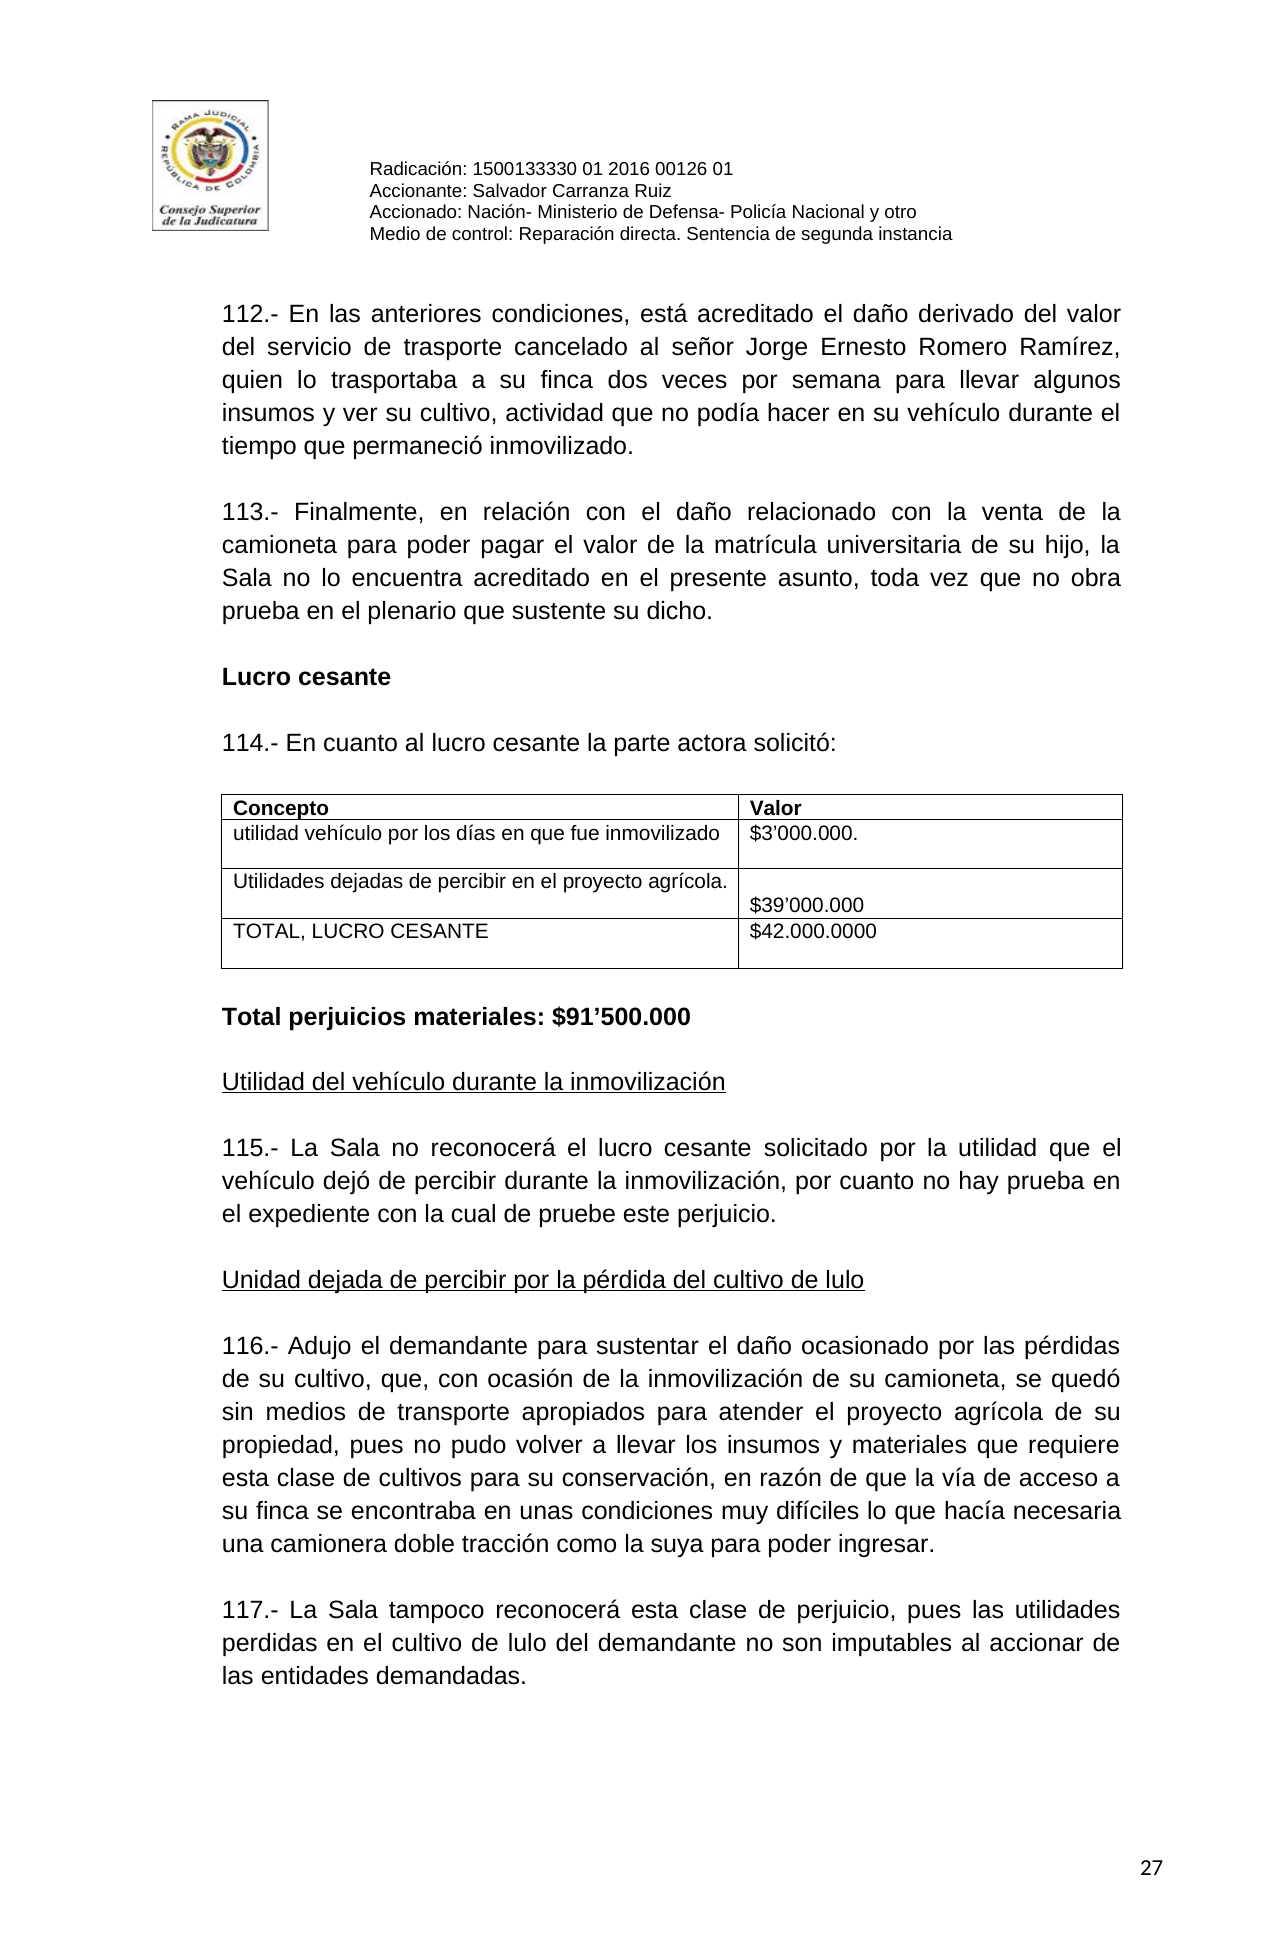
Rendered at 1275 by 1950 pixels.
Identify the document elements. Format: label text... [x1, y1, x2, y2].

text 116.- Adujo el demandante para sustentar el daño ocasionado por las pérdidas de su cultivo, que, con ocasión de la inmovilización de su camioneta, se quedó sin medios de transporte apropiados para atender el proyecto agrícola de su propiedad, pues no pudo volver a llevar los insumos y materiales que requiere esta clase de cultivos para su conservación, en razón de que la vía de acceso a su finca se encontraba en unas condiciones muy difíciles lo que hacía necesaria una camionera doble tracción como la suya para poder ingresar. [222, 1331, 1122, 1558]
table_cell Utilidades dejadas de percibir en el proyecto agrícola. [222, 869, 738, 918]
text 114.- En cuanto al lucro cesante la parte actora solicitó: [222, 728, 1122, 757]
table_header Valor [739, 795, 1122, 819]
picture [152, 100, 269, 231]
table_cell TOTAL, LUCRO CESANTE [222, 919, 738, 968]
table_cell $42.000.0000 [739, 919, 1122, 968]
text Lucro cesante [222, 662, 1122, 691]
text 115.- La Sala no reconocerá el lucro cesante solicitado por la utilidad que el vehículo dejó de percibir durante la inmovilización, por cuanto no hay prueba en el expediente con la cual de pruebe este perjuicio. [222, 1133, 1122, 1228]
text Utilidad del vehículo durante la inmovilización [222, 1067, 1122, 1096]
table_cell $3’000.000. [739, 820, 1122, 868]
text 113.- Finalmente, en relación con el daño relacionado con la venta de la camioneta para poder pagar el valor de la matrícula universitaria de su hijo, la Sala no lo encuentra acreditado en el presente asunto, toda vez que no obra prueba en el plenario que sustente su dicho. [222, 497, 1122, 625]
table_cell $39’000.000 [739, 869, 1122, 918]
text Total perjuicios materiales: $91’500.000 [222, 1002, 1122, 1030]
text 112.- En las anteriores condiciones, está acreditado el daño derivado del valor del servicio de trasporte cancelado al señor Jorge Ernesto Romero Ramírez, quien lo trasportaba a su finca dos veces por semana para llevar algunos insumos y ver su cultivo, actividad que no podía hacer en su vehículo durante el tiempo que permaneció inmovilizado. [222, 299, 1122, 460]
table_cell utilidad vehículo por los días en que fue inmovilizado [222, 820, 738, 868]
text 117.- La Sala tampoco reconocerá esta clase de perjuicio, pues las utilidades perdidas en el cultivo de lulo del demandante no son imputables al accionar de las entidades demandadas. [222, 1595, 1122, 1690]
table_header Concepto [222, 795, 738, 819]
text Unidad dejada de percibir por la pérdida del cultivo de lulo [222, 1265, 1122, 1294]
